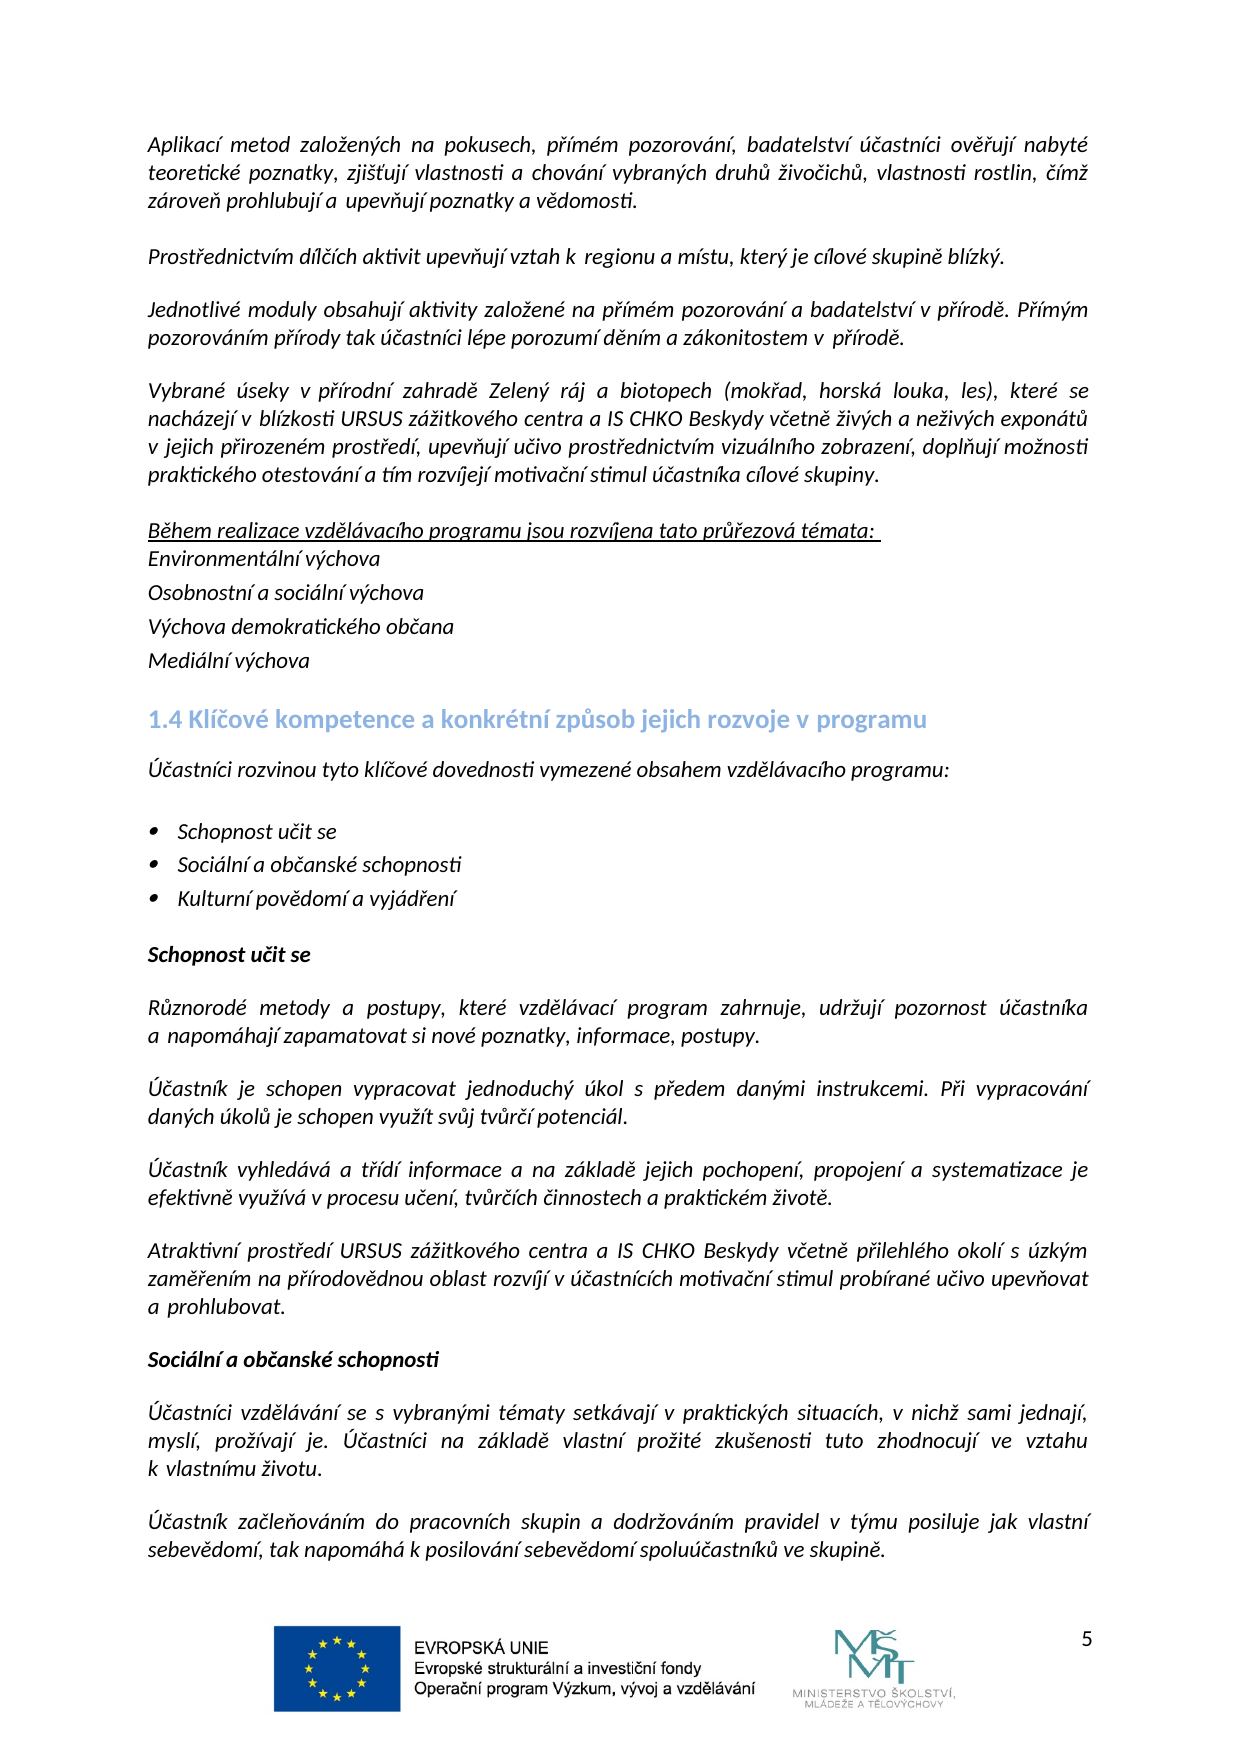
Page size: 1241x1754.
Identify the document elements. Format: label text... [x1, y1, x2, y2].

text Účastník vyhledává a třídí informace a na základě jejich pochopení, propojení a systematizace je efektivně využívá v procesu učení, tvůrčích činnostech a praktickém životě. [148, 1155, 1092, 1211]
text Schopnost učit se [148, 940, 1092, 968]
text Účastník začleňováním do pracovních skupin a dodržováním pravidel v týmu posiluje jak vlastní sebevědomí, tak napomáhá k posilování sebevědomí spoluúčastníků ve skupině. [148, 1507, 1092, 1563]
text Sociální a občanské schopnosti [148, 1345, 1092, 1373]
text Atraktivní prostředí URSUS zážitkového centra a IS CHKO Beskydy včetně přilehlého okolí s úzkým zaměřením na přírodovědnou oblast rozvíjí v účastnících motivační stimul probírané učivo upevňovat a prohlubovat. [148, 1236, 1092, 1320]
text Mediální výchova [148, 646, 1092, 674]
picture [231, 1583, 997, 1754]
text Prostřednictvím dílčích aktivit upevňují vztah k regionu a místu, který je cílové skupině blízký. [148, 242, 1092, 270]
list Sociální a občanské schopnosti [148, 850, 1092, 878]
text Jednotlivé moduly obsahují aktivity založené na přímém pozorování a badatelství v přírodě. Přímým pozorováním přírody tak účastníci lépe porozumí děním a zákonitostem v přírodě. [148, 295, 1092, 351]
text Účastníci vzdělávání se s vybranými tématy setkávají v praktických situacích, v nichž sami jednají, myslí, prožívají je. Účastníci na základě vlastní prožité zkušenosti tuto zhodnocují ve vztahu k vlastnímu životu. [148, 1398, 1092, 1482]
subtitle 1.4 Klíčové kompetence a konkrétní způsob jejich rozvoje v programu [148, 702, 1092, 735]
text Během realizace vzdělávacího programu jsou rozvíjena tato průřezová témata: [148, 516, 1092, 544]
text Osobnostní a sociální výchova [148, 578, 1092, 606]
text Různorodé metody a postupy, které vzdělávací program zahrnuje, udržují pozornost účastníka a napomáhají zapamatovat si nové poznatky, informace, postupy. [148, 993, 1092, 1049]
text Vybrané úseky v přírodní zahradě Zelený ráj a biotopech (mokřad, horská louka, les), které se nacházejí v blízkosti URSUS zážitkového centra a IS CHKO Beskydy včetně živých a neživých exponátů v jejich přirozeném prostředí, upevňují učivo prostřednictvím vizuálního zobrazení, doplňují možnosti praktického otestování a tím rozvíjejí motivační stimul účastníka cílové skupiny. [148, 376, 1092, 488]
list Kulturní povědomí a vyjádření [148, 884, 1092, 912]
text Environmentální výchova [148, 544, 1092, 572]
text Aplikací metod založených na pokusech, přímém pozorování, badatelství účastníci ověřují nabyté teoretické poznatky, zjišťují vlastnosti a chování vybraných druhů živočichů, vlastnosti rostlin, čímž zároveň prohlubují a upevňují poznatky a vědomosti. [148, 130, 1092, 214]
list Schopnost učit se [148, 817, 1092, 845]
text Výchova demokratického občana [148, 612, 1092, 640]
text Účastník je schopen vypracovat jednoduchý úkol s předem danými instrukcemi. Při vypracování daných úkolů je schopen využít svůj tvůrčí potenciál. [148, 1074, 1092, 1130]
text Účastníci rozvinou tyto klíčové dovednosti vymezené obsahem vzdělávacího programu: [148, 756, 1092, 784]
